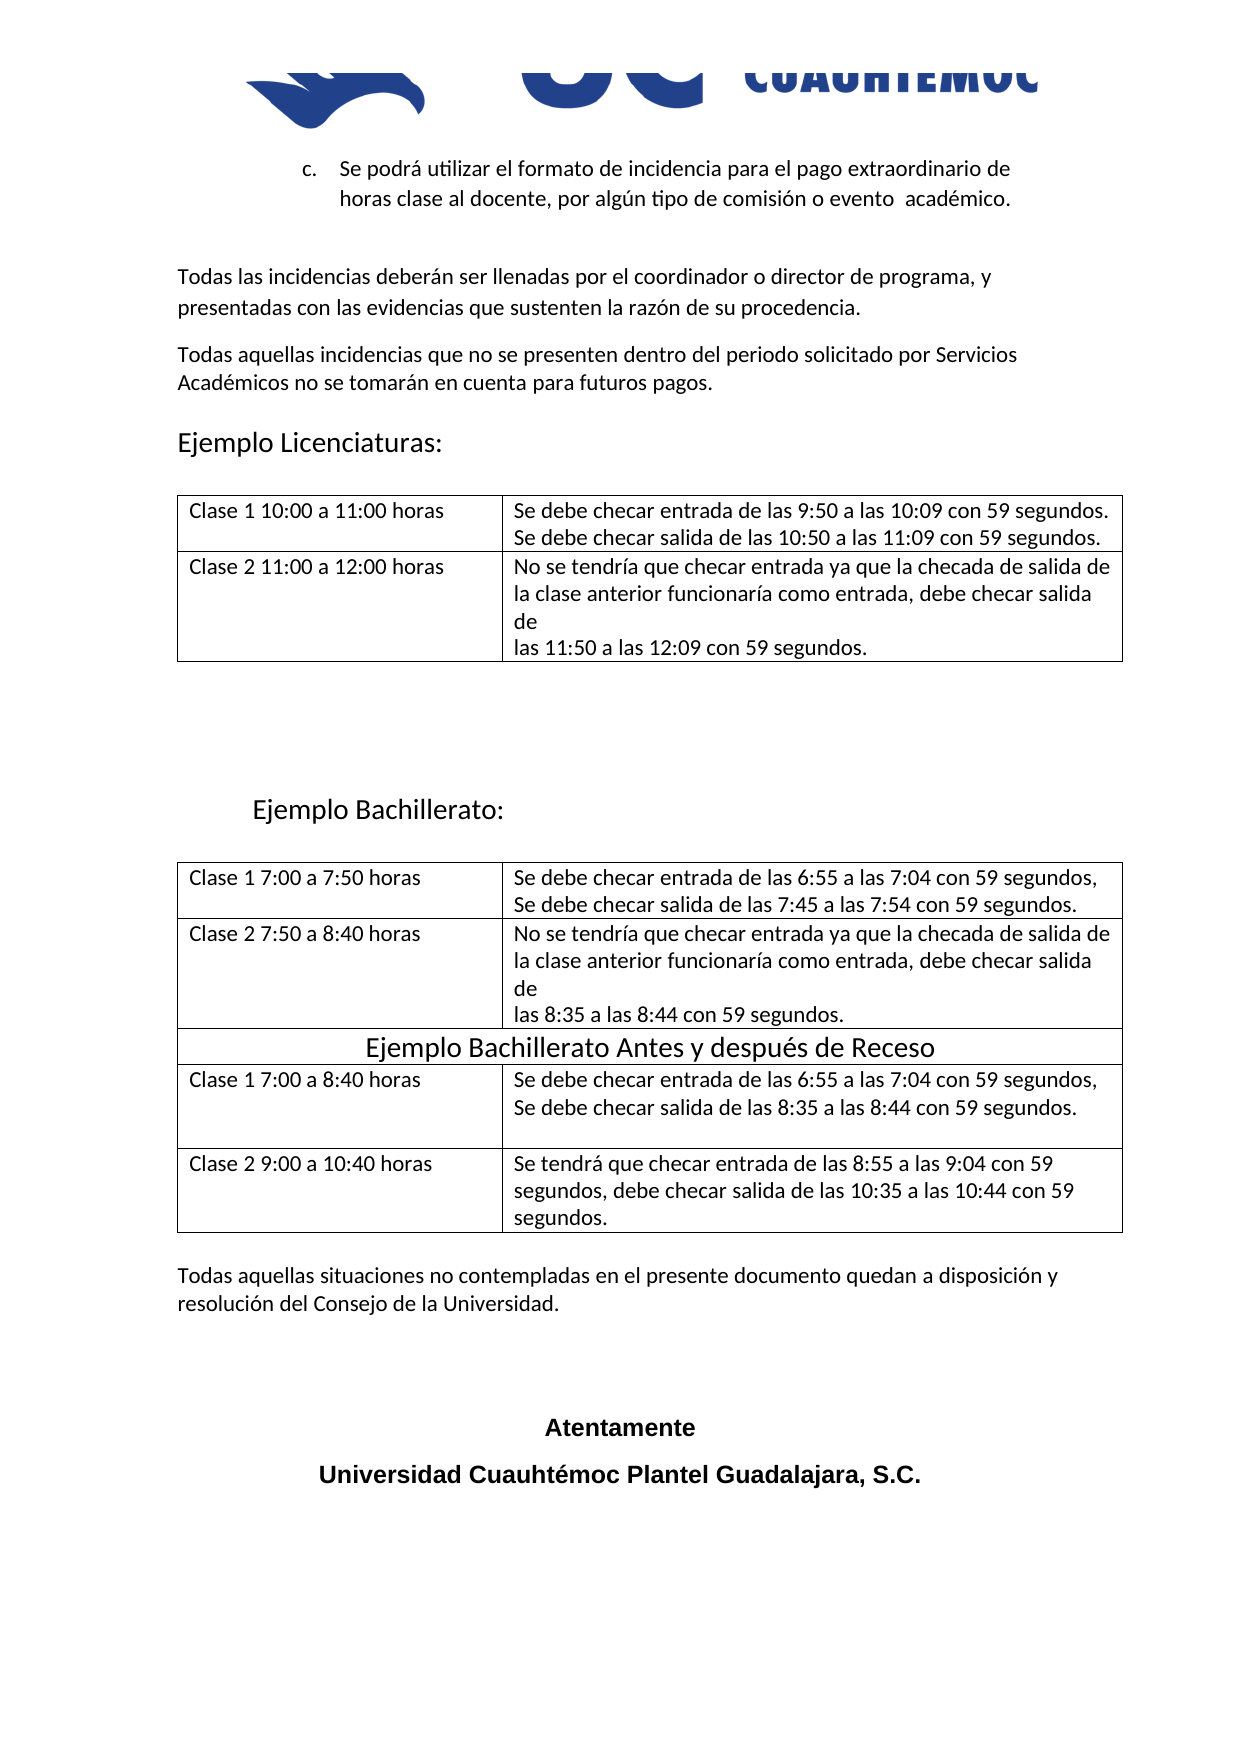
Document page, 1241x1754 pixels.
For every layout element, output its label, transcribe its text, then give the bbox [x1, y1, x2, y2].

table_header Clase 1 10:00 a 11:00 horas [178, 496, 502, 551]
table_cell Se tendrá que checar entrada de las 8:55 a las 9:04 con 59 segundos, debe checar salida de las 10:35 a las 10:44 con 59 segundos. [503, 1149, 1122, 1232]
table_header Se debe checar entrada de las 9:50 a las 10:09 con 59 segundos. Se debe checar salida de las 10:50 a las 11:09 con 59 segundos. [503, 496, 1122, 551]
table_cell Ejemplo Bachillerato Antes y después de Receso [178, 1029, 1122, 1064]
table_cell Clase 2 11:00 a 12:00 horas [178, 552, 502, 661]
table_cell Clase 2 9:00 a 10:40 horas [178, 1149, 502, 1232]
text Atentamente [177, 1413, 1063, 1441]
text Ejemplo Licenciaturas: [177, 424, 1063, 459]
text Todas las incidencias deberán ser llenadas por el coordinador o director de programa, y presentadas con las evidencias que sustenten la razón de su procedencia. [177, 262, 1062, 321]
text Todas aquellas situaciones no contempladas en el presente documento quedan a disposición y resolución del Consejo de la Universidad. [177, 1261, 1063, 1317]
table_header Se debe checar entrada de las 6:55 a las 7:04 con 59 segundos, Se debe checar salida de las 7:45 a las 7:54 con 59 segundos. [503, 863, 1122, 918]
text Todas aquellas incidencias que no se presenten dentro del periodo solicitado por Servicios Académicos no se tomarán en cuenta para futuros pagos. [177, 340, 1063, 396]
table_cell Clase 1 7:00 a 8:40 horas [178, 1065, 502, 1148]
text Ejemplo Bachillerato: [177, 791, 1063, 827]
table_cell Clase 2 7:50 a 8:40 horas [178, 919, 502, 1028]
table_cell No se tendría que checar entrada ya que la checada de salida de la clase anterior funcionaría como entrada, debe checar salida de las 8:35 a las 8:44 con 59 segundos. [503, 919, 1122, 1028]
text Universidad Cuauhtémoc Plantel Guadalajara, S.C. [177, 1460, 1063, 1489]
picture [177, 73, 1063, 139]
list Se podrá utilizar el formato de incidencia para el pago extraordinario de horas clase al docente, por algún tipo de comisión o evento académico. [302, 154, 1052, 213]
table_cell Se debe checar entrada de las 6:55 a las 7:04 con 59 segundos, Se debe checar salida de las 8:35 a las 8:44 con 59 segundos. [503, 1065, 1122, 1148]
table_header Clase 1 7:00 a 7:50 horas [178, 863, 502, 918]
table_cell No se tendría que checar entrada ya que la checada de salida de la clase anterior funcionaría como entrada, debe checar salida de las 11:50 a las 12:09 con 59 segundos. [503, 552, 1122, 661]
